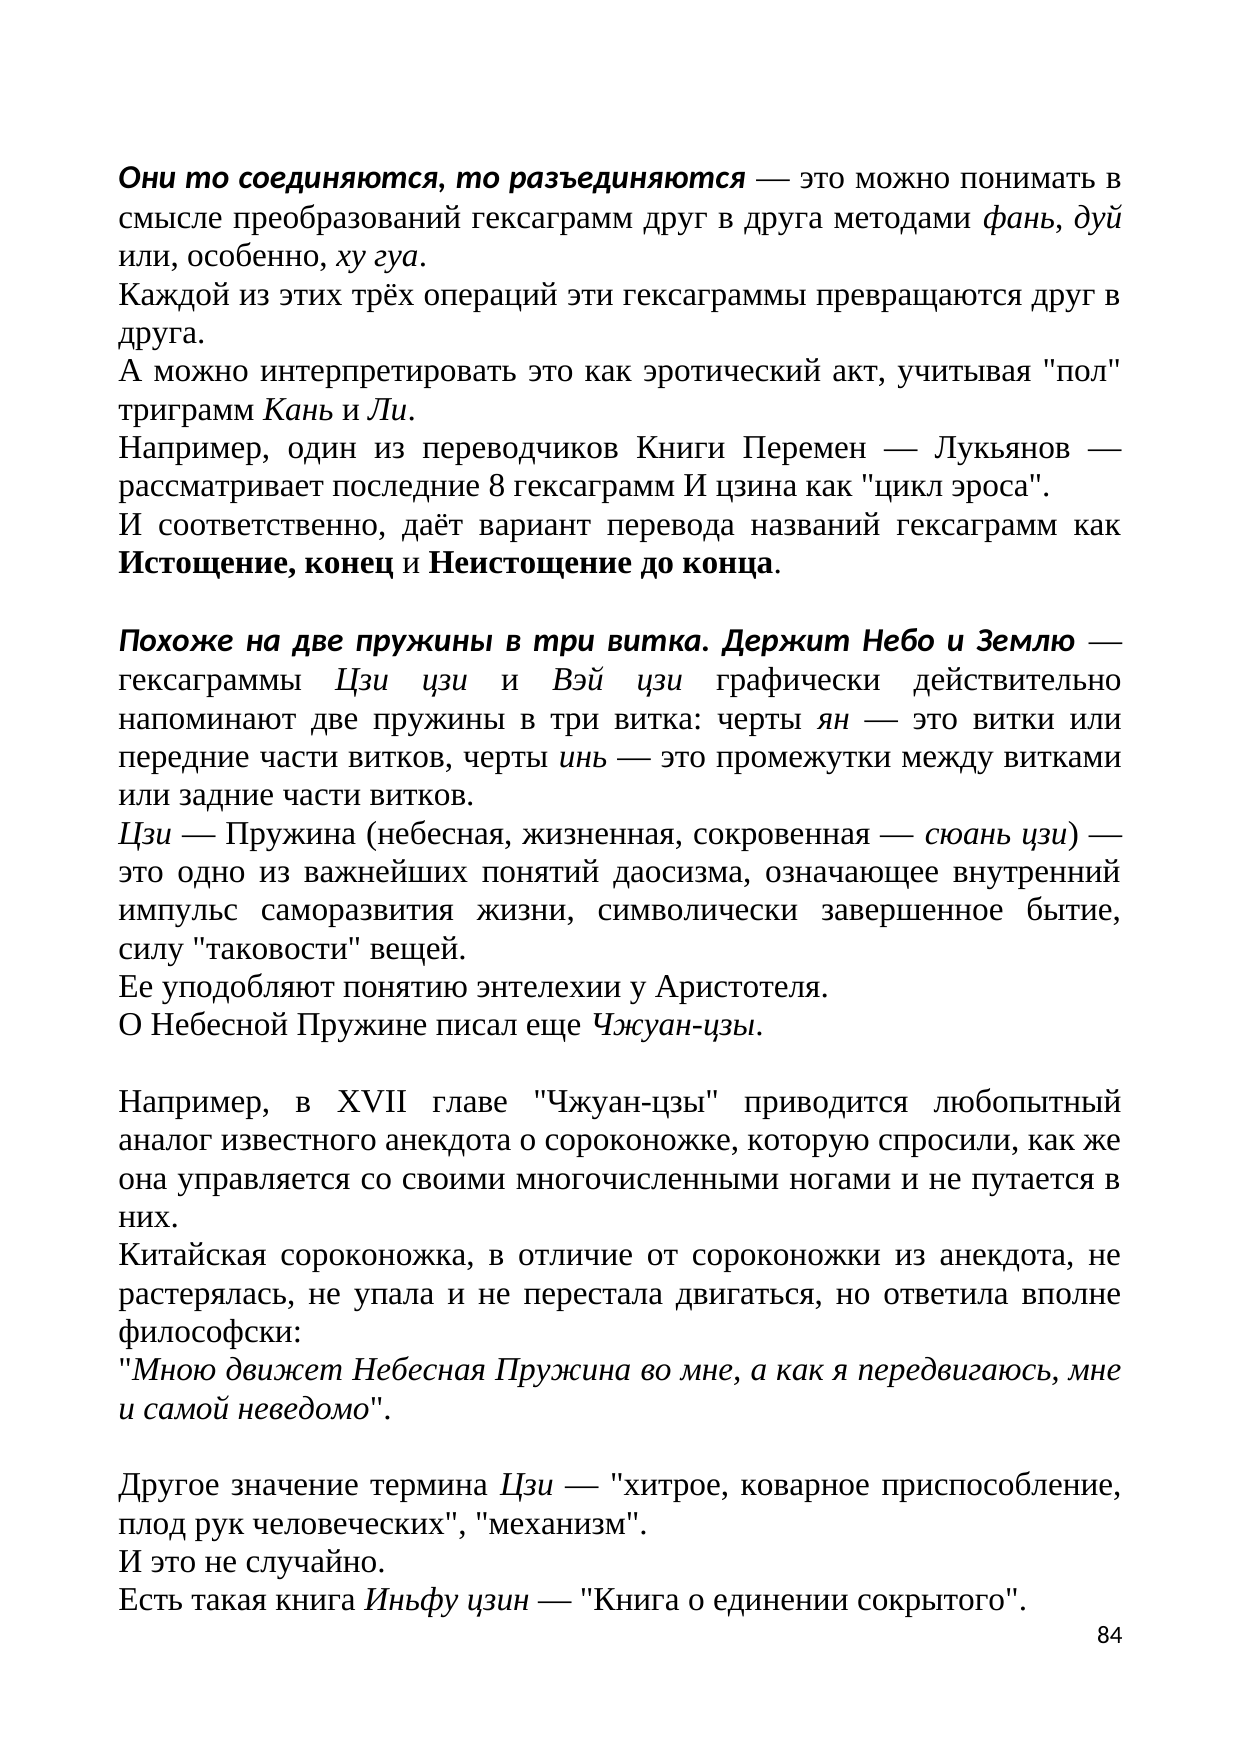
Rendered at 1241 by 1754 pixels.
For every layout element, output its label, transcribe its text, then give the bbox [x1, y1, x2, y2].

text И это не случайно. [118, 1541, 1122, 1579]
text Каждой из этих трёх операций эти гексаграммы превращаются друг в друга. [118, 274, 1122, 351]
text Другое значение термина Цзи — "хитрое, коварное приспособление, плод рук человеческих", "механизм". [118, 1464, 1122, 1541]
text Ее уподобляют понятию энтелехии у Аристотеля. [118, 966, 1122, 1004]
text Они то соединяются, то разъединяются — это можно понимать в смысле преобразований гексаграмм друг в друга методами фань, дуй или, особенно, ху гуа. [118, 156, 1122, 274]
text Цзи — Пружина (небесная, жизненная, сокровенная — сюань цзи) — это одно из важнейших понятий даосизма, означающее внутренний импульс саморазвития жизни, символически завершенное бытие, силу "таковости" вещей. [118, 813, 1122, 966]
text Похоже на две пружины в три витка. Держит Небо и Землю — гексаграммы Цзи цзи и Вэй цзи графически действительно напоминают две пружины в три витка: черты ян — это витки или передние части витков, черты инь — это промежутки между витками или задние части витков. [118, 619, 1122, 813]
text Есть такая книга Иньфу цзин — "Книга о единении сокрытого". [118, 1579, 1122, 1618]
text А можно интерпретировать это как эротический акт, учитывая "пол" триграмм Кань и Ли. [118, 351, 1122, 427]
text "Мною движет Небесная Пружина во мне, а как я передвигаюсь, мне и самой неведомо". [118, 1349, 1122, 1426]
text Например, в XVII главе "Чжуан-цзы" приводится любопытный аналог известного анекдота о сороконожке, которую спросили, как же она управляется со своими многочисленными ногами и не путается в них. [118, 1081, 1122, 1234]
text Например, один из переводчиков Книги Перемен — Лукьянов — рассматривает последние 8 гексаграмм И цзина как "цикл эроса". [118, 427, 1122, 504]
text Китайская сороконожка, в отличие от сороконожки из анекдота, не растерялась, не упала и не перестала двигаться, но ответила вполне философски: [118, 1234, 1122, 1349]
text И соответственно, даёт вариант перевода названий гексаграмм как Истощение, конец и Неистощение до конца. [118, 504, 1122, 581]
text О Небесной Пружине писал еще Чжуан-цзы. [118, 1004, 1122, 1043]
